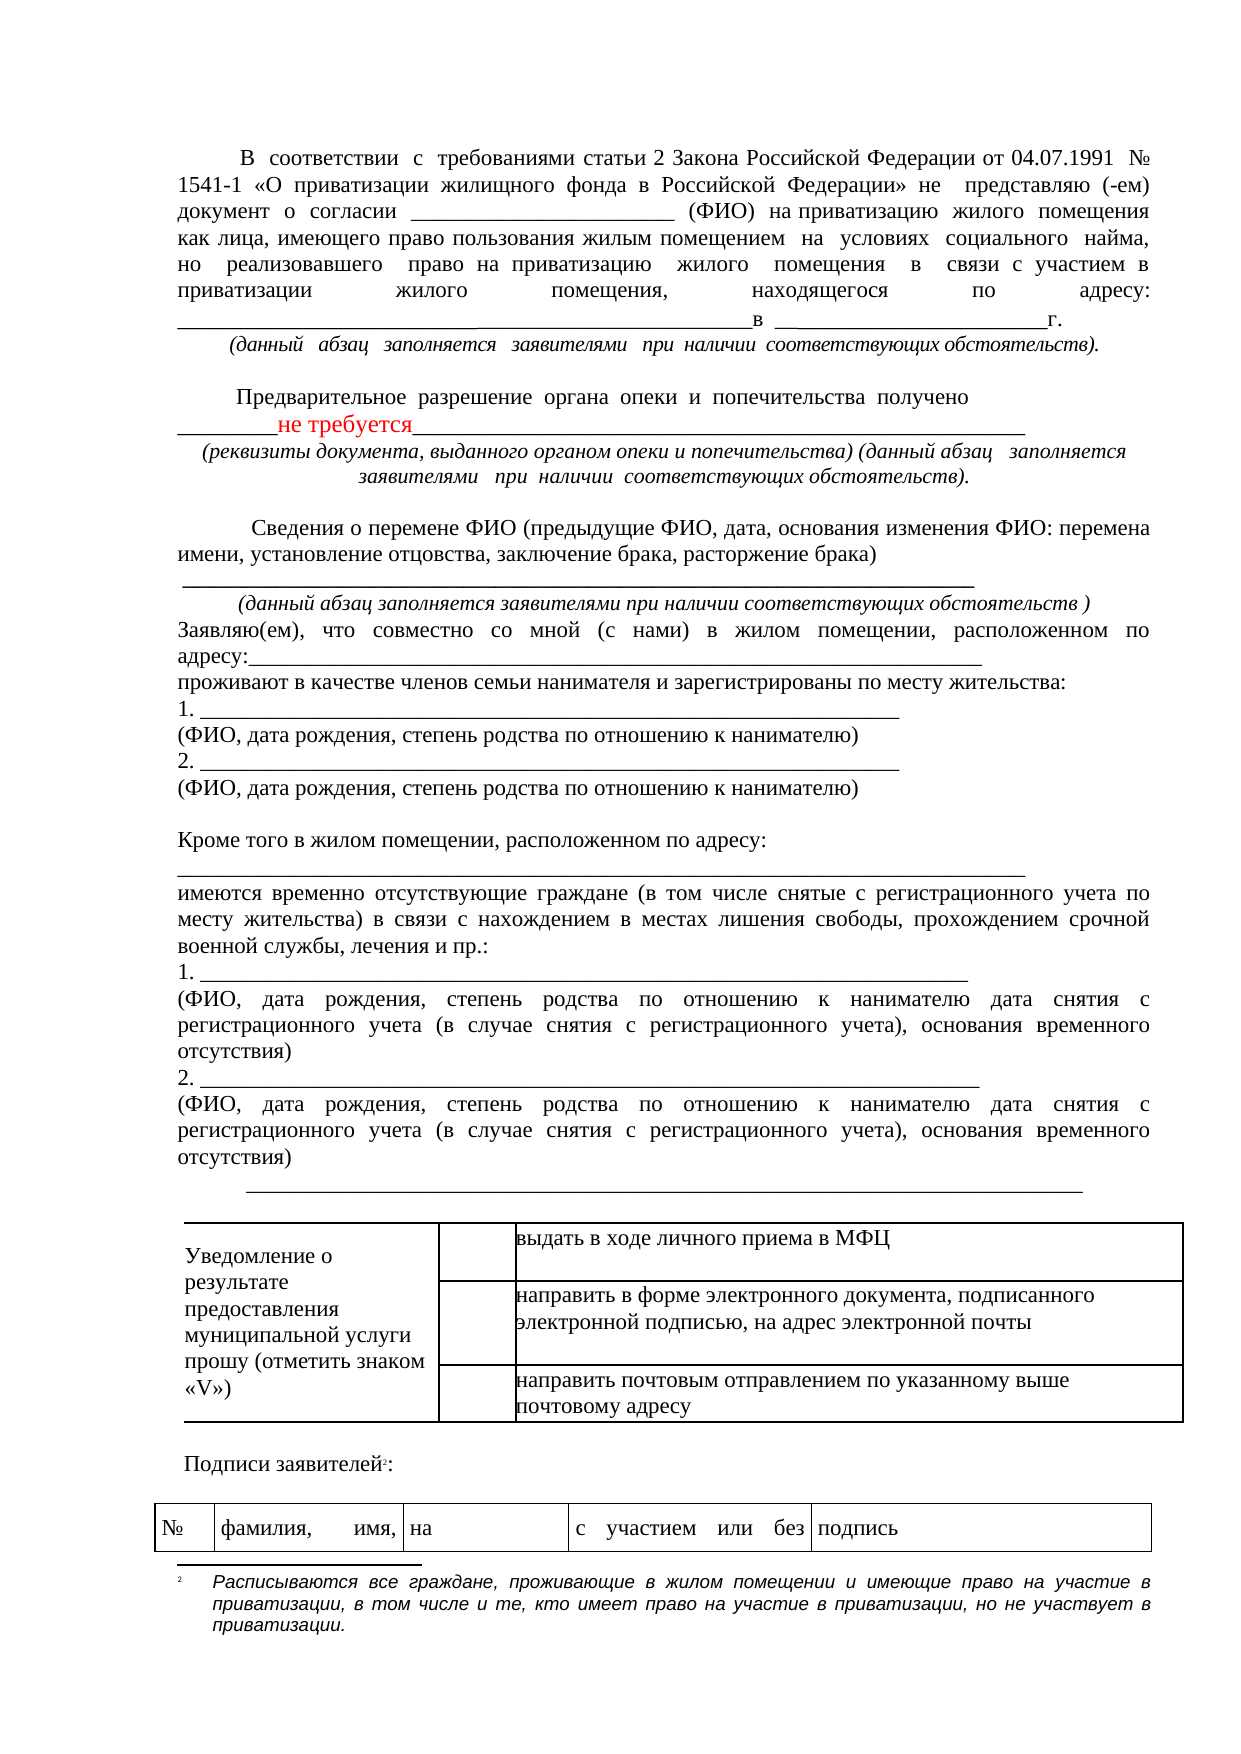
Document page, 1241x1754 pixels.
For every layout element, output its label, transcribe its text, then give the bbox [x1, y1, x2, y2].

table_header подпись [812, 1504, 1151, 1551]
text 1. _____________________________________________________________ [177, 695, 1152, 721]
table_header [404, 1504, 568, 1551]
table_cell направить почтовым отправлением по указанному выше почтовому адресу [517, 1366, 1182, 1421]
text _________________________________________________________________________ [177, 1169, 1152, 1195]
table_header Уведомление о результате предоставления муниципальной услуги прошу (отметить знаком «V») [184, 1224, 438, 1421]
text Предварительное разрешение органа опеки и попечительства получено [177, 383, 1152, 409]
text Заявляю(ем), что совместно со мной (с нами) в жилом помещении, расположенном по адресу:________________________________________________________________ [177, 616, 1152, 668]
text 1. ___________________________________________________________________ [177, 958, 1152, 984]
text проживают в качестве членов семьи нанимателя и зарегистрированы по месту жительства: [177, 668, 1152, 695]
text (ФИО, дата рождения, степень родства по отношению к нанимателю) [177, 774, 1152, 800]
table_cell [440, 1366, 515, 1421]
text __________________________________________________________________________ [177, 853, 1152, 879]
table_header № п/п [156, 1504, 214, 1551]
text (реквизиты документа, выданного органом опеки и попечительства) (данный абзац заполняется заявителями при наличии соответствующих обстоятельств). [177, 438, 1152, 488]
text ________не требуется_________________________________________________ [177, 409, 1152, 438]
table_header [215, 1504, 403, 1551]
text (данный абзац заполняется заявителями при наличии соответствующих обстоятельств ) [177, 590, 1152, 616]
text Кроме того в жилом помещении, расположенном по адресу: [177, 826, 1152, 853]
text 2. _____________________________________________________________ [177, 747, 1152, 774]
text ____________________________________________________________________________ [177, 566, 1152, 590]
table_cell [440, 1282, 515, 1363]
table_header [569, 1504, 811, 1551]
table_header [440, 1224, 515, 1279]
text (ФИО, дата рождения, степень родства по отношению к нанимателю) [177, 721, 1152, 747]
text (данный абзац заполняется заявителями при наличии соответствующих обстоятельств). [177, 331, 1152, 357]
text В соответствии с требованиями статьи 2 Закона Российской Федерации от 04.07.1991 № 1541-1 «О приватизации жилищного фонда в Российской Федерации» не представляю (-ем) документ о согласии _______________________ (ФИО) на приватизацию жилого помещения как лица, имеющего право пользования жилым помещением на условиях социального найма, но реализовавшего право на приватизацию жилого помещения в связи с участием в приватизации жилого помещения, находящегося по адресу: ________________________________________________в ______________________г. [177, 144, 1152, 331]
text (ФИО, дата рождения, степень родства по отношению к нанимателю дата снятия с регистрационного учета (в случае снятия с регистрационного учета), основания временного отсутствия) [177, 984, 1152, 1064]
text (ФИО, дата рождения, степень родства по отношению к нанимателю дата снятия с регистрационного учета (в случае снятия с регистрационного учета), основания временного отсутствия) [177, 1090, 1152, 1169]
text Сведения о перемене ФИО (предыдущие ФИО, дата, основания изменения ФИО: перемена имени, установление отцовства, заключение брака, расторжение брака) [177, 514, 1152, 566]
text Подписи заявителей: [177, 1450, 1152, 1476]
text имеются временно отсутствующие граждане (в том числе снятые с регистрационного учета по месту жительства) в связи с нахождением в местах лишения свободы, прохождением срочной военной службы, лечения и пр.: [177, 879, 1152, 958]
text 2. ____________________________________________________________________ [177, 1064, 1152, 1090]
